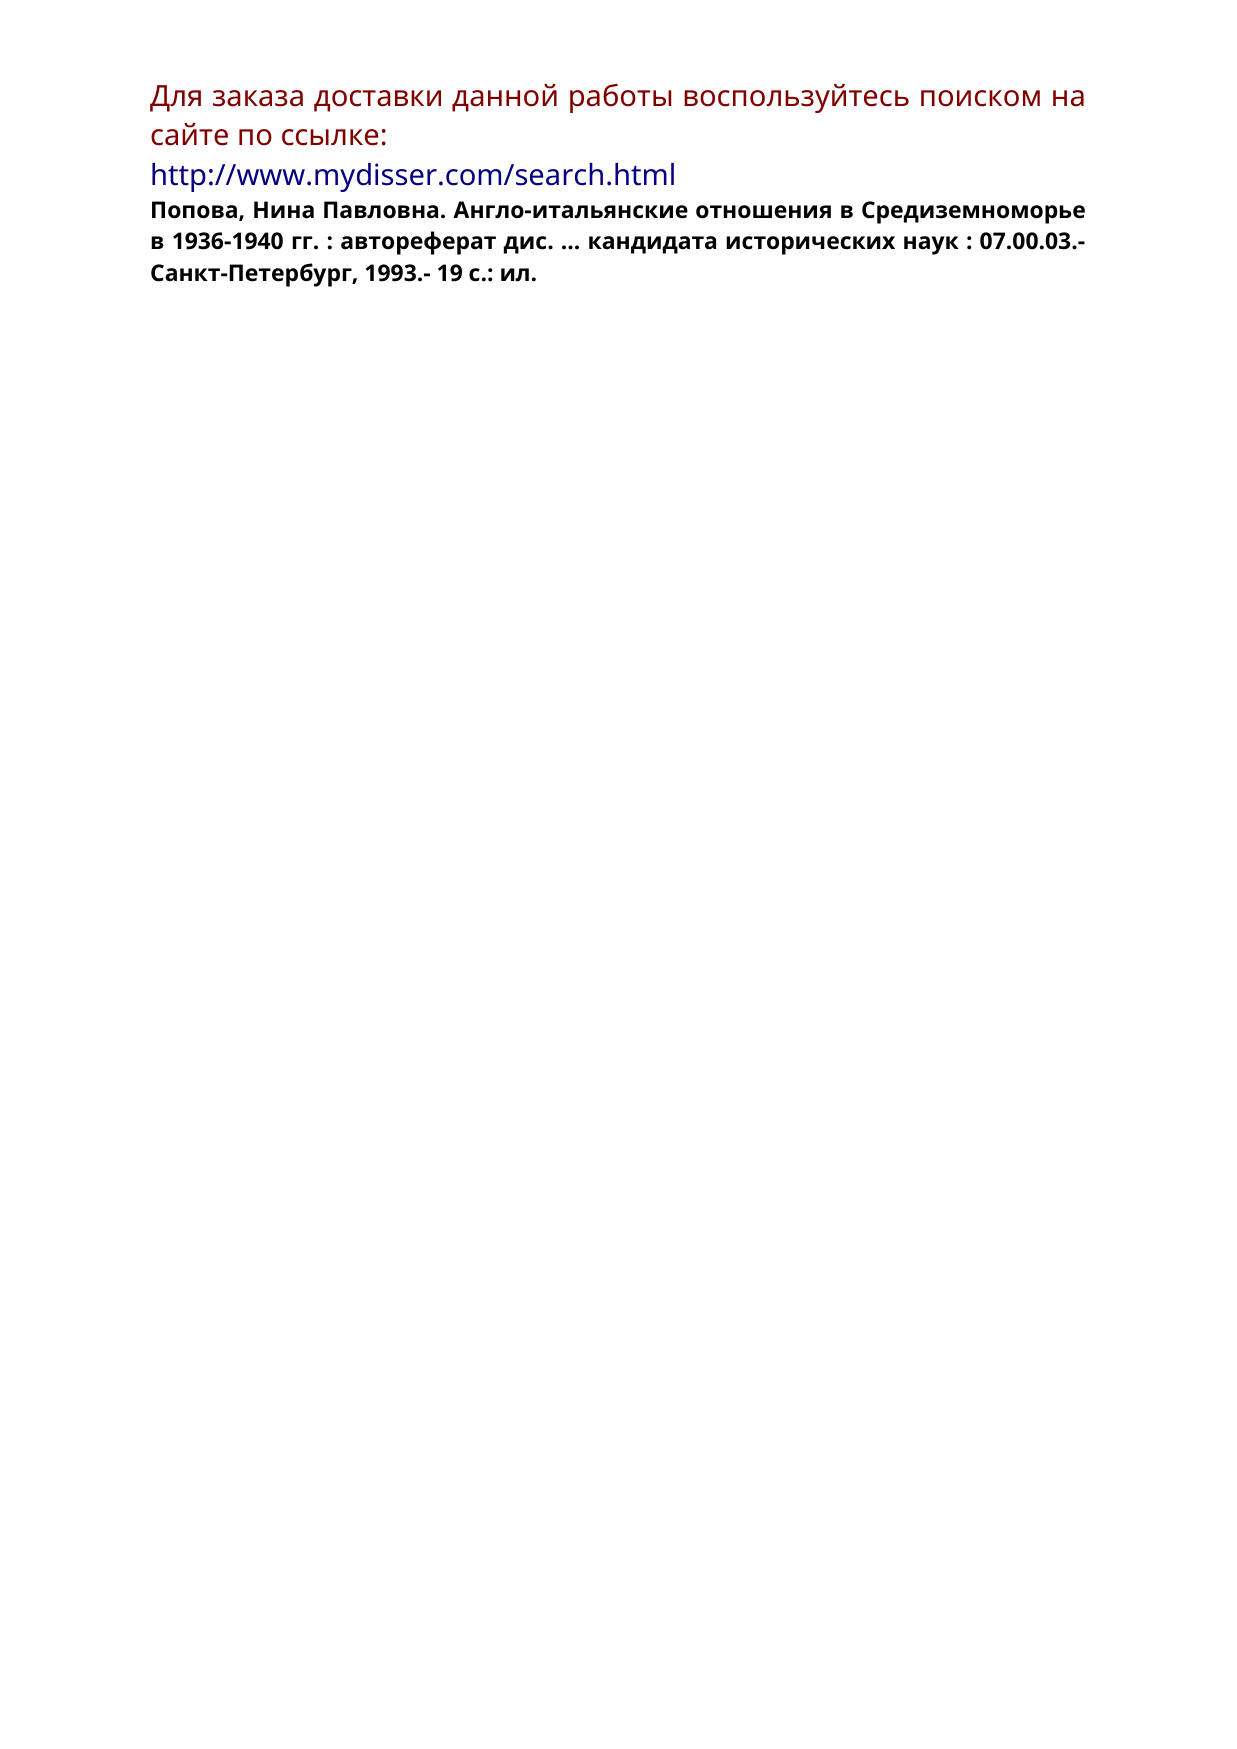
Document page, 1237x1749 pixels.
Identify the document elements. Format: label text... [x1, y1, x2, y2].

text Попова, Нина Павловна. Англо-итальянские отношения в Средиземноморье в 1936-1940 гг. : автореферат дис. ... кандидата исторических наук : 07.00.03.- Санкт-Петербург, 1993.- 19 с.: ил. [150, 194, 1086, 288]
